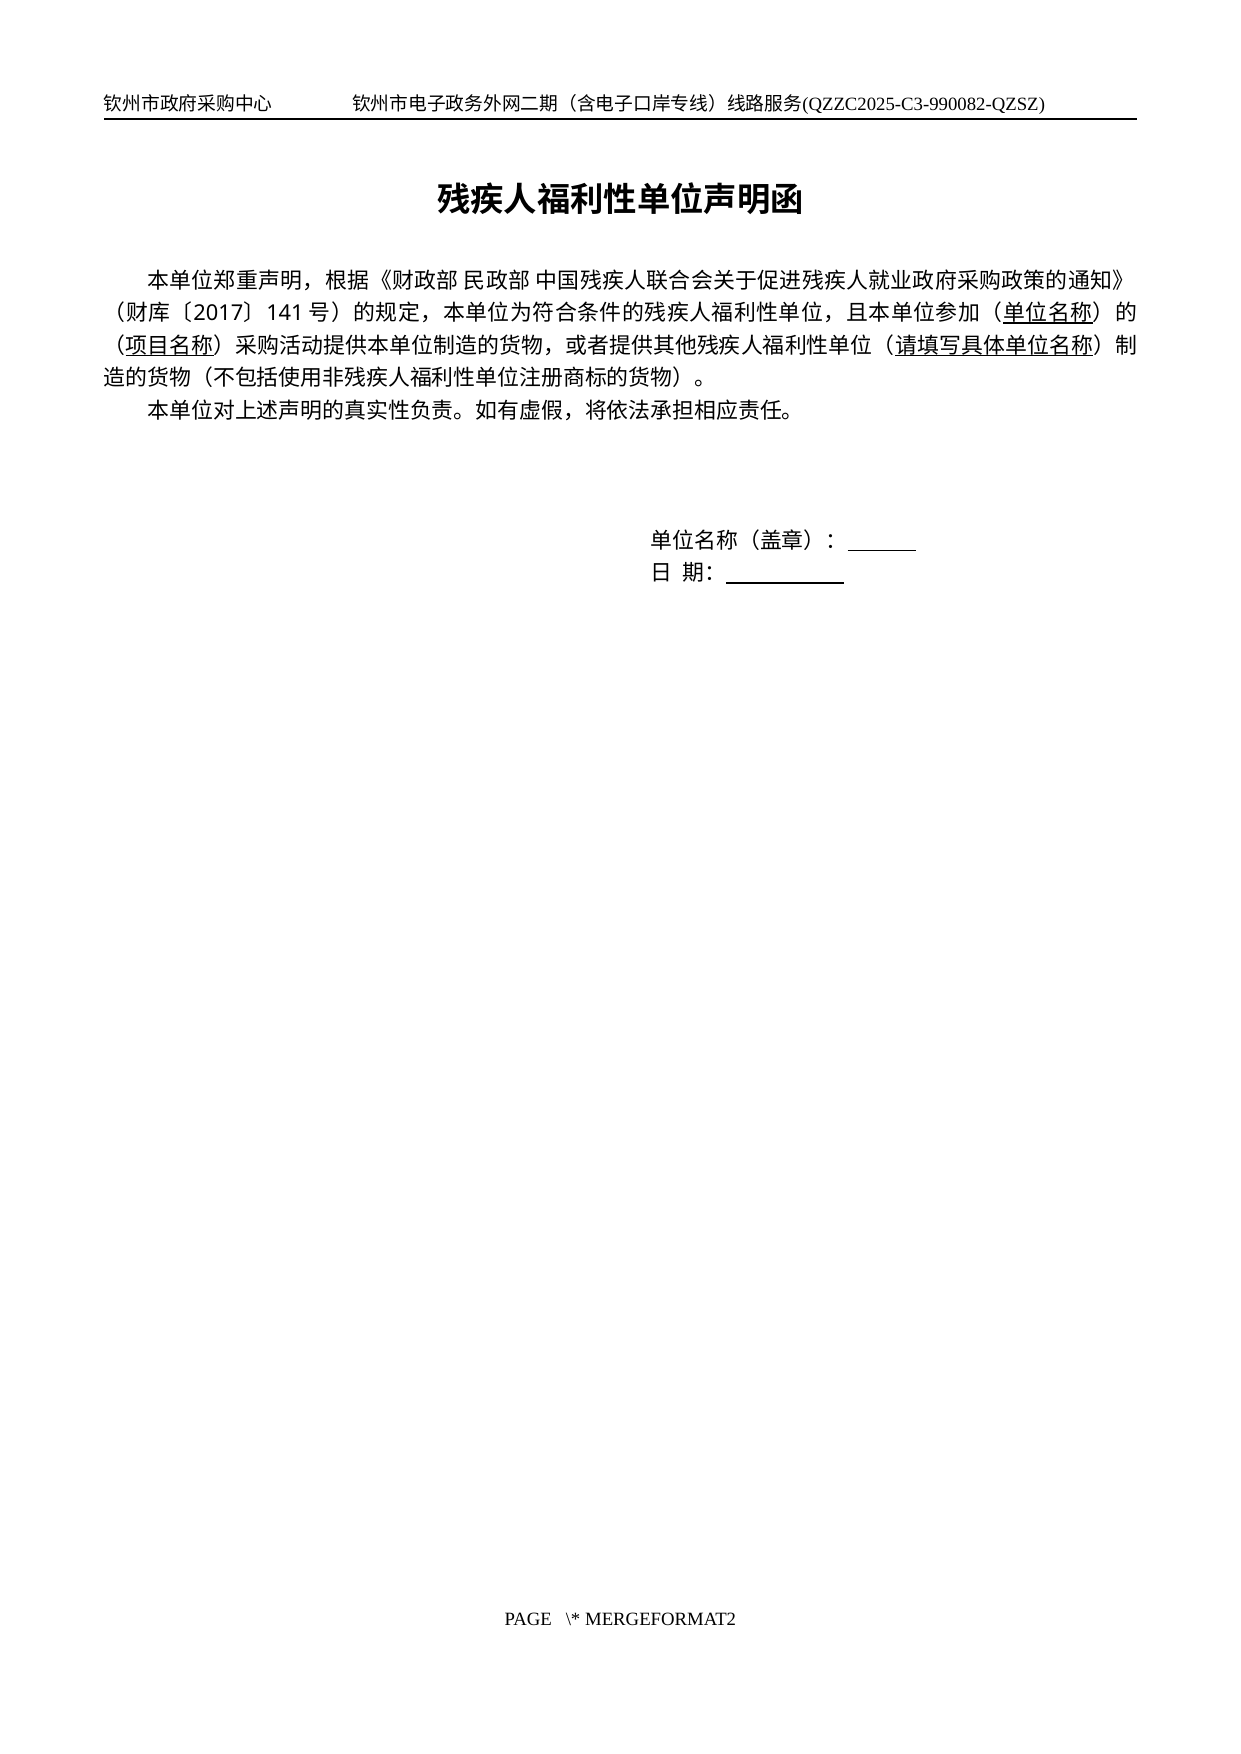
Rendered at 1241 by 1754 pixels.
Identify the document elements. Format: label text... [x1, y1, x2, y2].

text 残疾人福利性单位声明函 [103, 165, 1137, 230]
text 单位名称（盖章）： [103, 522, 1137, 555]
text 日 期： [103, 555, 1137, 587]
text 本单位对上述声明的真实性负责。如有虚假，将依法承担相应责任。 [103, 392, 1137, 425]
text 本单位郑重声明，根据《财政部 民政部 中国残疾人联合会关于促进残疾人就业政府采购政策的通知》（财库〔2017〕141号）的规定，本单位为符合条件的残疾人福利性单位，且本单位参加（单位名称）的（项目名称）采购活动提供本单位制造的货物，或者提供其他残疾人福利性单位（请填写具体单位名称）制造的货物（不包括使用非残疾人福利性单位注册商标的货物）。 [103, 262, 1137, 392]
